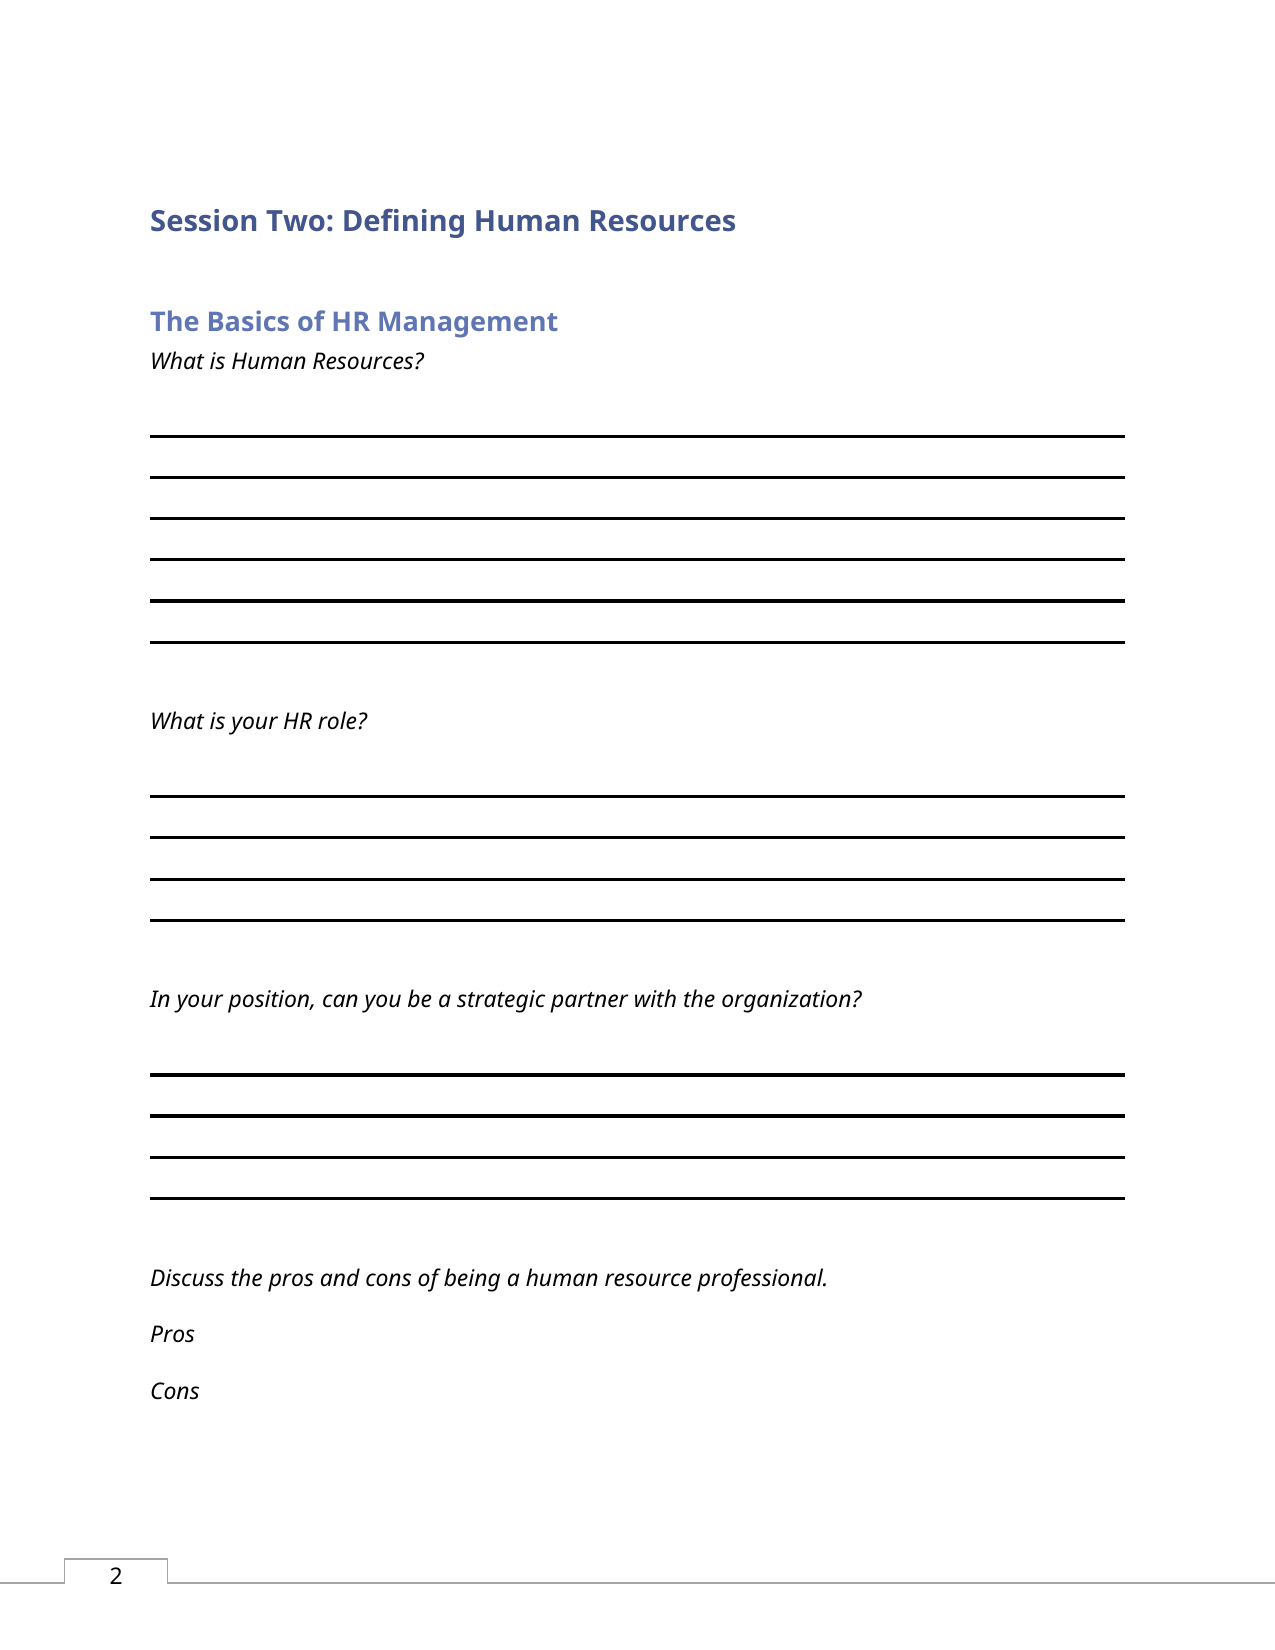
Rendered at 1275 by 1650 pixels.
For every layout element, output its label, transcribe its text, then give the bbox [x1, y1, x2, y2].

text What is your HR role? [150, 705, 1125, 736]
subtitle Session Two: Defining Human Resources [150, 200, 1125, 240]
text Pros [150, 1318, 1125, 1349]
subtitle The Basics of HR Management [150, 302, 1125, 339]
text In your position, can you be a strategic partner with the organization? [150, 983, 1125, 1014]
text Discuss the pros and cons of being a human resource professional. [150, 1261, 1125, 1293]
text What is Human Resources? [150, 345, 1125, 376]
text Cons [150, 1375, 1125, 1406]
